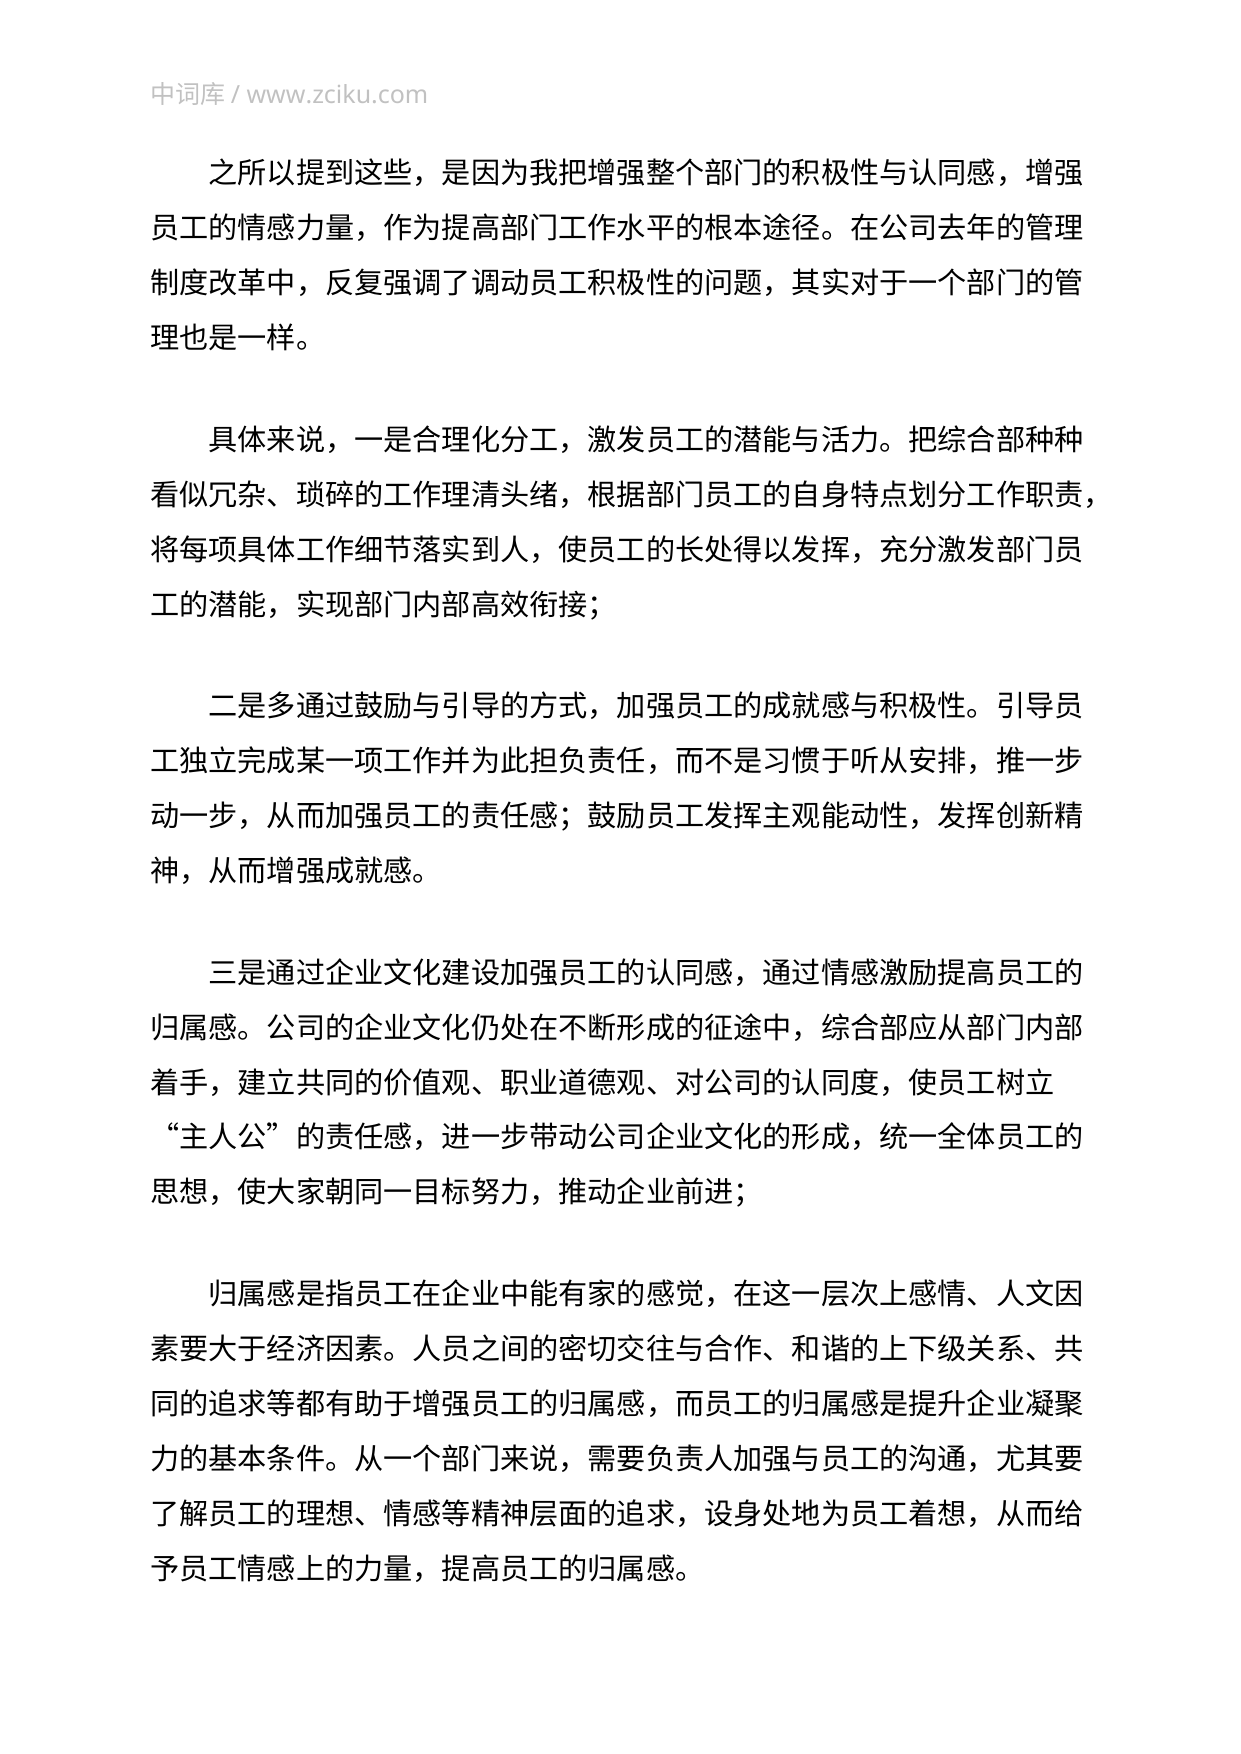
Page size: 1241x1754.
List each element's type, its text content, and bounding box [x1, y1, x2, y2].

text 二是多通过鼓励与引导的方式，加强员工的成就感与积极性。引导员工独立完成某一项工作并为此担负责任，而不是习惯于听从安排，推一步动一步，从而加强员工的责任感；鼓励员工发挥主观能动性，发挥创新精神，从而增强成就感。 [150, 683, 1090, 890]
text 之所以提到这些，是因为我把增强整个部门的积极性与认同感，增强员工的情感力量，作为提高部门工作水平的根本途径。在公司去年的管理制度改革中，反复强调了调动员工积极性的问题，其实对于一个部门的管理也是一样。 [150, 150, 1090, 357]
text 具体来说，一是合理化分工，激发员工的潜能与活力。把综合部种种看似冗杂、琐碎的工作理清头绪，根据部门员工的自身特点划分工作职责，将每项具体工作细节落实到人，使员工的长处得以发挥，充分激发部门员工的潜能，实现部门内部高效衔接； [150, 416, 1090, 623]
text 三是通过企业文化建设加强员工的认同感，通过情感激励提高员工的归属感。公司的企业文化仍处在不断形成的征途中，综合部应从部门内部着手，建立共同的价值观、职业道德观、对公司的认同度，使员工树立“主人公”的责任感，进一步带动公司企业文化的形成，统一全体员工的思想，使大家朝同一目标努力，推动企业前进； [150, 949, 1090, 1211]
text 归属感是指员工在企业中能有家的感觉，在这一层次上感情、人文因素要大于经济因素。人员之间的密切交往与合作、和谐的上下级关系、共同的追求等都有助于增强员工的归属感，而员工的归属感是提升企业凝聚力的基本条件。从一个部门来说，需要负责人加强与员工的沟通，尤其要了解员工的理想、情感等精神层面的追求，设身处地为员工着想，从而给予员工情感上的力量，提高员工的归属感。 [150, 1271, 1090, 1587]
